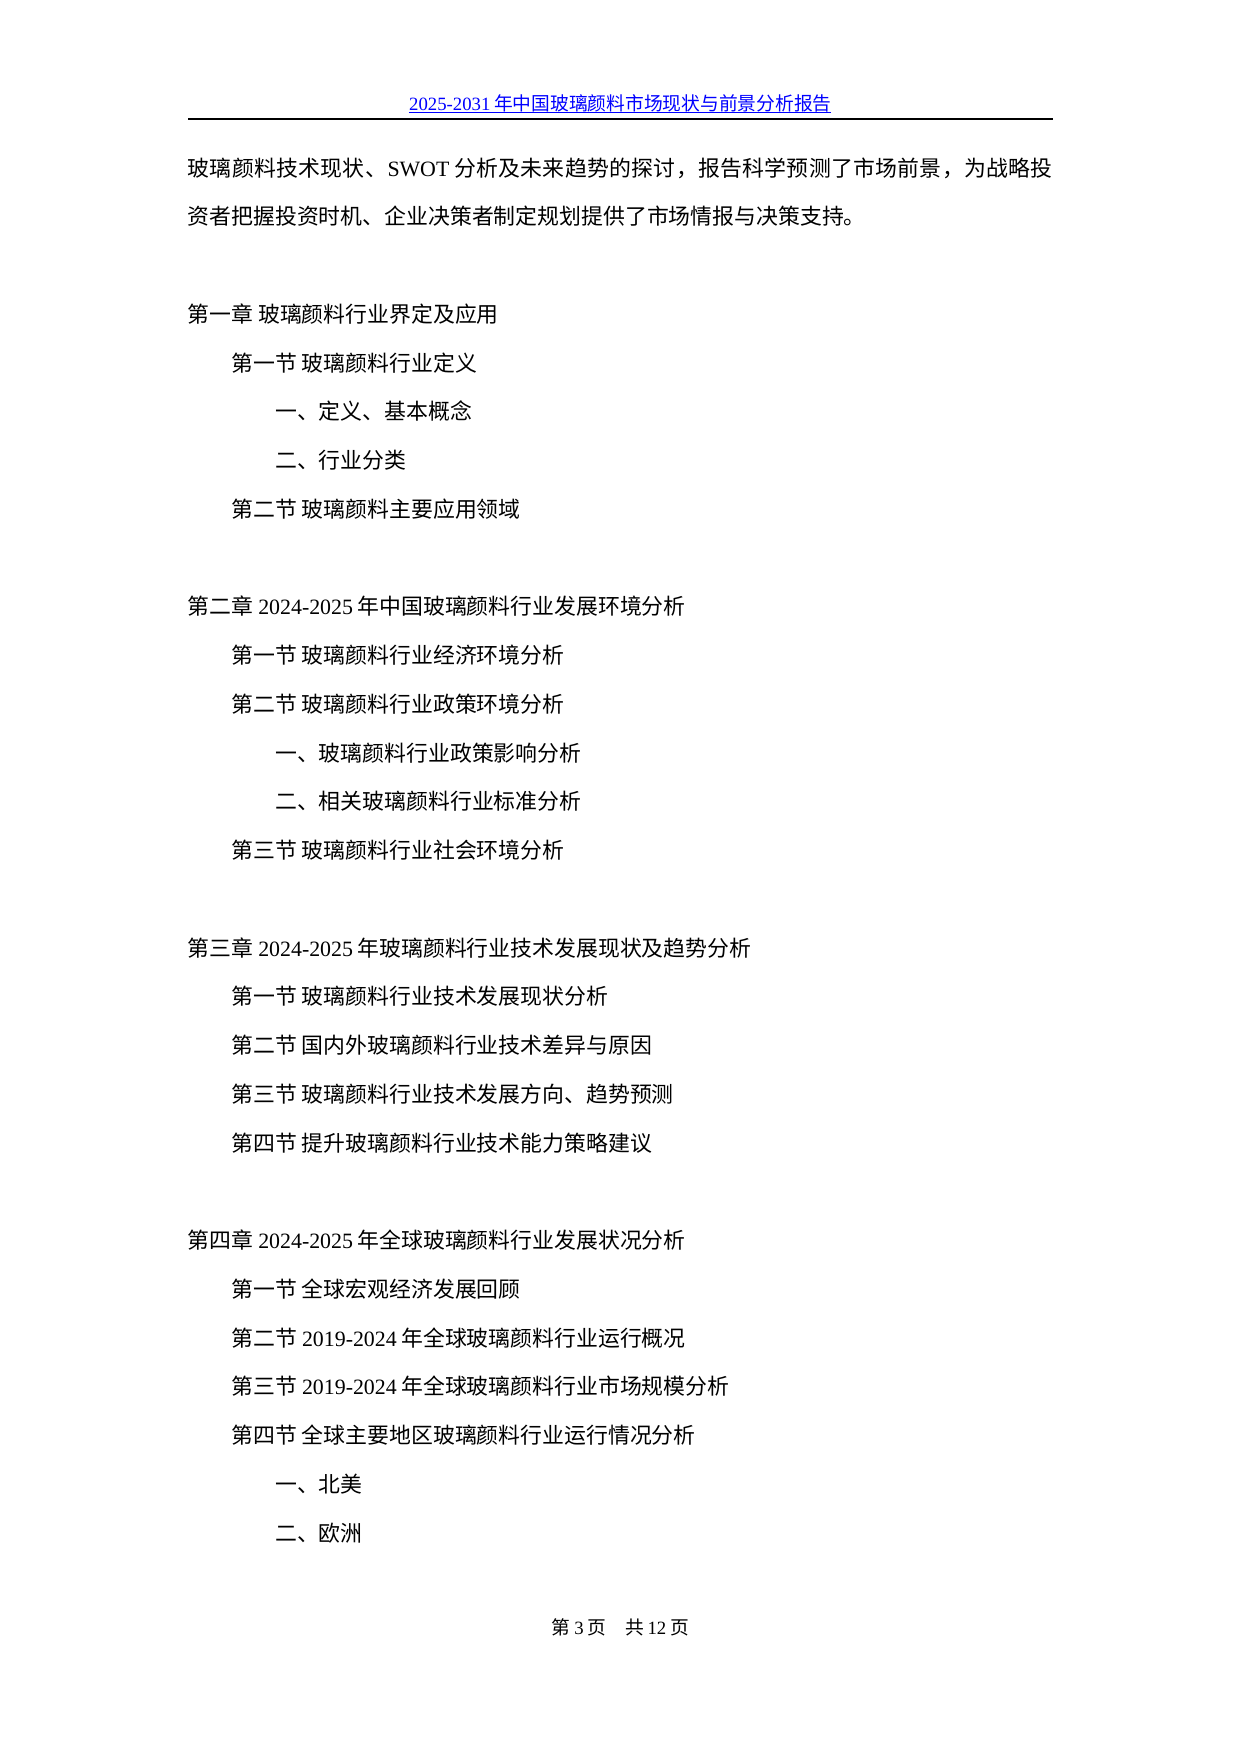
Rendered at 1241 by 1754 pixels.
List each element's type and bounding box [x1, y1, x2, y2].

text [187, 150, 1053, 1548]
